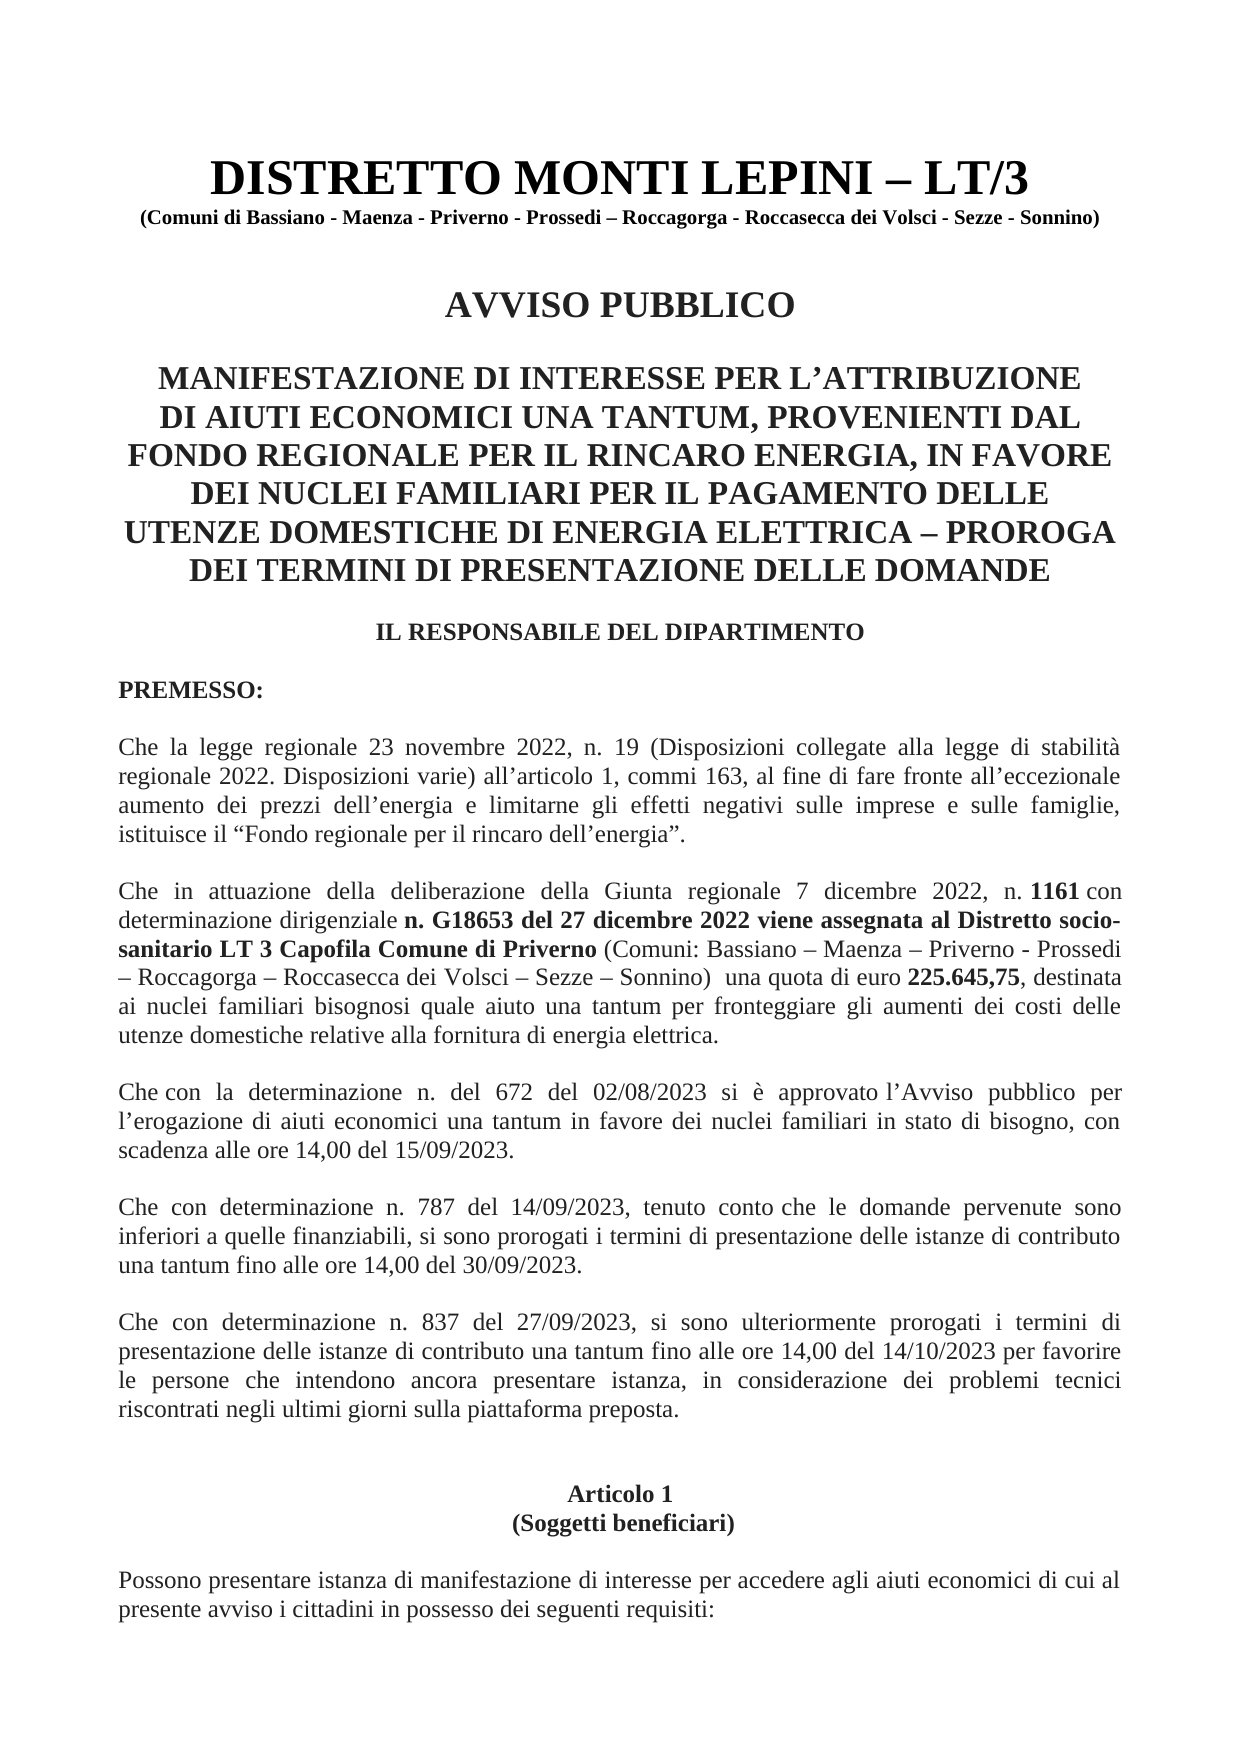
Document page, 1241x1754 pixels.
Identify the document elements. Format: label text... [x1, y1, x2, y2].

text AVVISO PUBBLICO [118, 282, 1122, 325]
text Che con la determinazione n. del 672 del 02/08/2023 si è approvato l’Avviso pubblico per l’erogazione di aiuti economici una tantum in favore dei nuclei familiari in stato di bisogno, con scadenza alle ore 14,00 del 15/09/2023. [118, 1077, 1122, 1164]
text (Comuni di Bassiano - Maenza - Priverno - Prossedi – Roccagorga - Roccasecca dei Volsci - Sezze - Sonnino) [118, 205, 1122, 229]
text Che con determinazione n. 787 del 14/09/2023, tenuto conto che le domande pervenute sono inferiori a quelle finanziabili, si sono prorogati i termini di presentazione delle istanze di contributo una tantum fino alle ore 14,00 del 30/09/2023. [118, 1192, 1122, 1279]
text IL RESPONSABILE DEL DIPARTIMENTO [118, 617, 1122, 646]
text Che la legge regionale 23 novembre 2022, n. 19 (Disposizioni collegate alla legge di stabilità regionale 2022. Disposizioni varie) all’articolo 1, commi 163, al fine di fare fronte all’eccezionale aumento dei prezzi dell’energia e limitarne gli effetti negativi sulle imprese e sulle famiglie, istituisce il “Fondo regionale per il rincaro dell’energia”. [118, 732, 1122, 847]
text Che in attuazione della deliberazione della Giunta regionale 7 dicembre 2022, n. 1161 con determinazione dirigenziale n. G18653 del 27 dicembre 2022 viene assegnata al Distretto socio-sanitario LT 3 Capofila Comune di Priverno (Comuni: Bassiano – Maenza – Priverno - Prossedi – Roccagorga – Roccasecca dei Volsci – Sezze – Sonnino) una quota di euro 225.645,75, destinata ai nuclei familiari bisognosi quale aiuto una tantum per fronteggiare gli aumenti dei costi delle utenze domestiche relative alla fornitura di energia elettrica. [118, 876, 1122, 1049]
text Che con determinazione n. 837 del 27/09/2023, si sono ulteriormente prorogati i termini di presentazione delle istanze di contributo una tantum fino alle ore 14,00 del 14/10/2023 per favorire le persone che intendono ancora presentare istanza, in considerazione dei problemi tecnici riscontrati negli ultimi giorni sulla piattaforma preposta. [118, 1307, 1122, 1422]
text MANIFESTAZIONE DI INTERESSE PER L’ATTRIBUZIONE DI AIUTI ECONOMICI UNA TANTUM, PROVENIENTI DAL FONDO REGIONALE PER IL RINCARO ENERGIA, IN FAVORE DEI NUCLEI FAMILIARI PER IL PAGAMENTO DELLE UTENZE DOMESTICHE DI ENERGIA ELETTRICA – PROROGA DEI TERMINI DI PRESENTAZIONE DELLE DOMANDE [118, 359, 1122, 589]
text Possono presentare istanza di manifestazione di interesse per accedere agli aiuti economici di cui al presente avviso i cittadini in possesso dei seguenti requisiti: [118, 1565, 1122, 1623]
text PREMESSO: [118, 675, 1122, 704]
text DISTRETTO MONTI LEPINI – LT/3 [118, 148, 1122, 205]
text Articolo 1 [118, 1479, 1122, 1508]
text (Soggetti beneficiari) [118, 1508, 1122, 1537]
